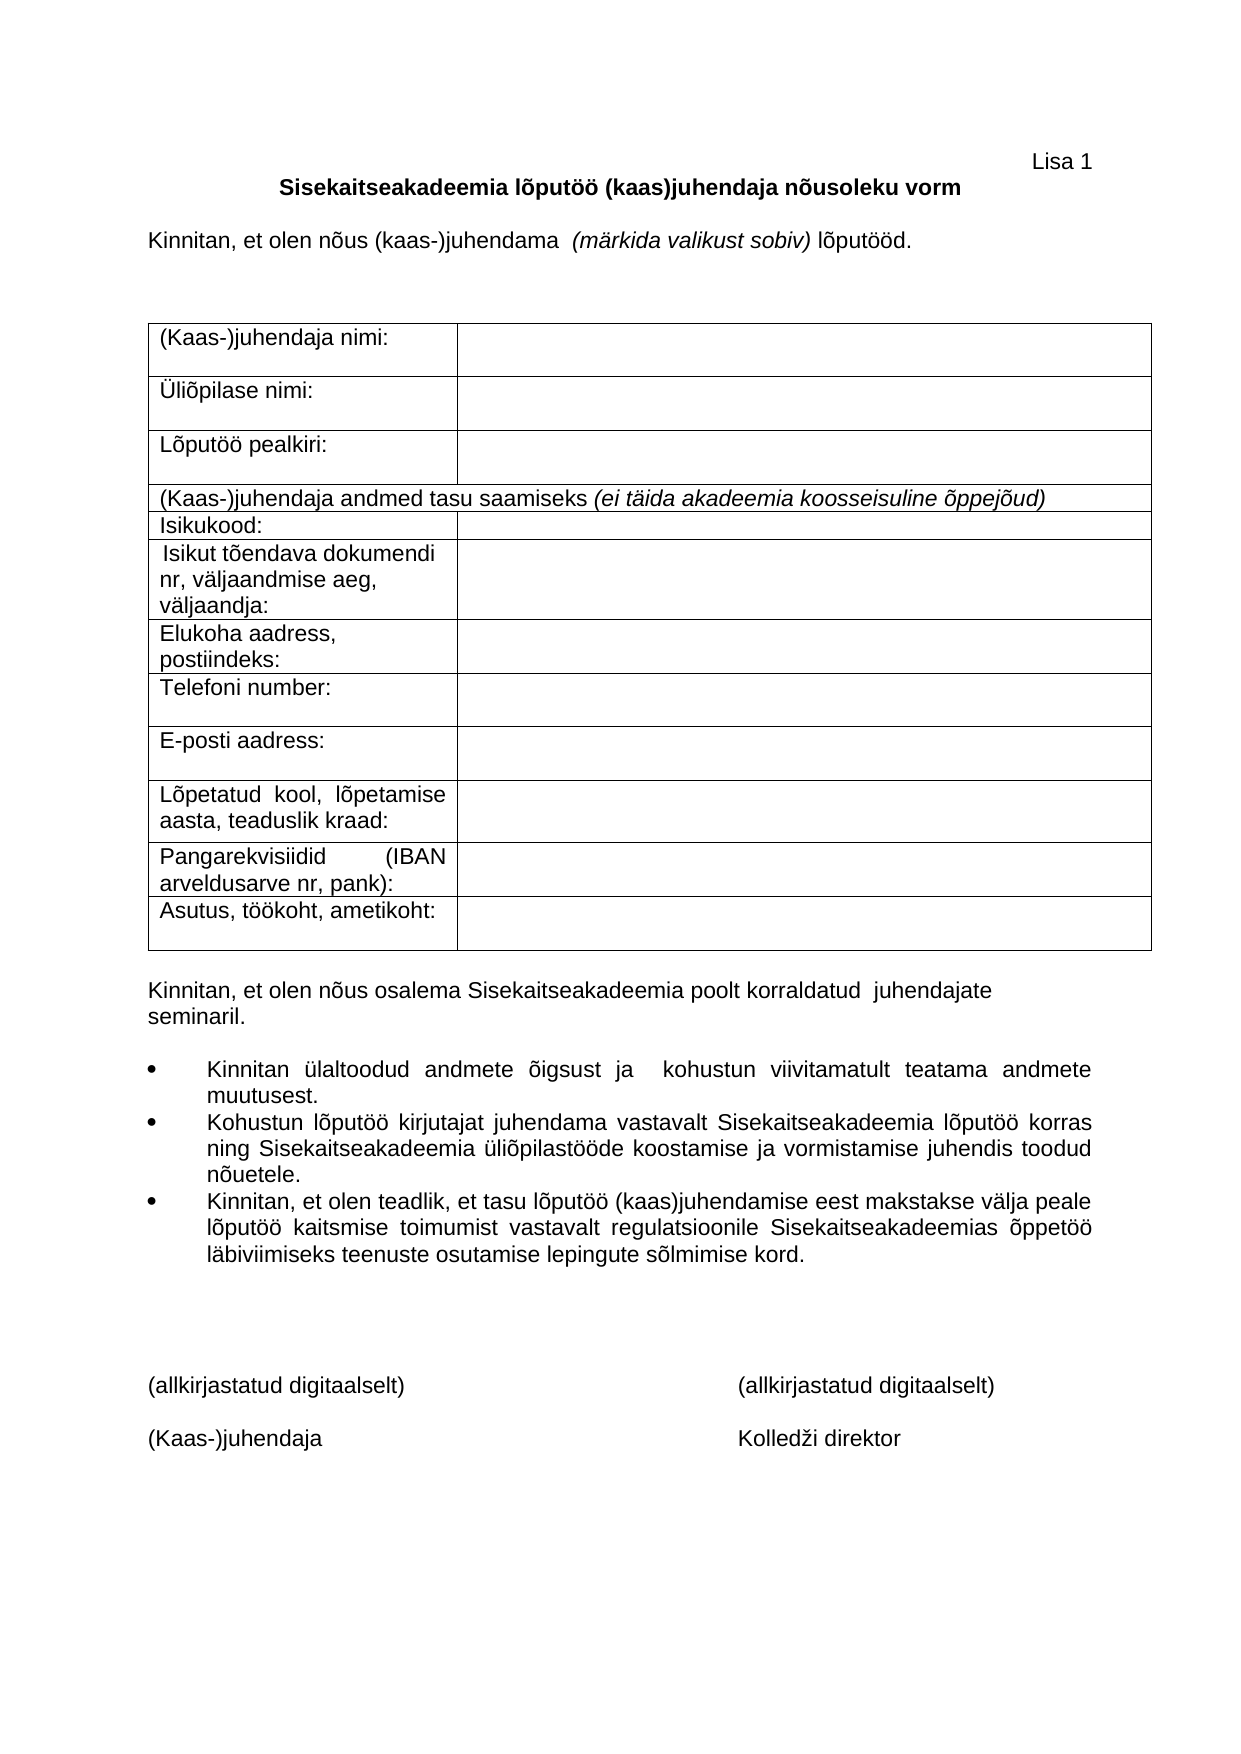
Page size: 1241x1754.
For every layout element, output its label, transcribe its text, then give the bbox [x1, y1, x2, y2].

table_cell [458, 843, 1151, 896]
list Kinnitan, et olen teadlik, et tasu lõputöö (kaas)juhendamise eest makstakse välja peale lõputöö kaitsmise toimumist vastavalt regulatsioonile Sisekaitseakadeemias õppetöö läbiviimiseks teenuste osutamise lepingute sõlmimise kord. [148, 1188, 1093, 1267]
table_cell [458, 620, 1151, 672]
table_cell [458, 674, 1151, 726]
text (allkirjastatud digitaalselt) (allkirjastatud digitaalselt) [148, 1372, 1093, 1399]
table_cell [458, 377, 1151, 430]
table_header [458, 324, 1151, 376]
subtitle Sisekaitseakadeemia lõputöö (kaas)juhendaja nõusoleku vorm [148, 174, 1093, 200]
subtitle Kinnitan, et olen nõus (kaas-)juhendama (märkida valikust sobiv) lõputööd. [148, 227, 1093, 253]
table_cell Üliõpilase nimi: [149, 377, 457, 430]
table_header (Kaas-)juhendaja nimi: [149, 324, 457, 376]
table_cell [458, 540, 1151, 619]
table_cell Telefoni number: [149, 674, 457, 726]
list Kinnitan ülaltoodud andmete õigsust ja kohustun viivitamatult teatama andmete muutusest. [148, 1056, 1093, 1109]
table_cell E-posti aadress: [149, 727, 457, 780]
text (Kaas-)juhendaja Kolledži direktor [148, 1425, 1093, 1451]
table_cell [458, 512, 1151, 538]
list Kohustun lõputöö kirjutajat juhendama vastavalt Sisekaitseakadeemia lõputöö korras ning Sisekaitseakadeemia üliõpilastööde koostamise ja vormistamise juhendis toodud nõuetele. [148, 1109, 1093, 1188]
table_cell (Kaas-)juhendaja andmed tasu saamiseks (ei täida akadeemia koosseisuline õppejõud) [149, 485, 1151, 511]
table_cell Isikukood: [149, 512, 457, 538]
table_cell [458, 727, 1151, 780]
table_cell Isikut tõendava dokumendi nr, väljaandmise aeg, väljaandja: [149, 540, 457, 619]
subtitle Lisa 1 [148, 148, 1093, 174]
table_cell Asutus, töökoht, ametikoht: [149, 897, 457, 949]
table_cell Lõpetatud kool, lõpetamise aasta, teaduslik kraad: [149, 781, 457, 842]
text Kinnitan, et olen nõus osalema Sisekaitseakadeemia poolt korraldatud juhendajate seminaril. [148, 977, 1093, 1030]
table_cell Elukoha aadress, postiindeks: [149, 620, 457, 672]
table_cell [458, 431, 1151, 484]
table_cell [458, 897, 1151, 949]
table_cell Lõputöö pealkiri: [149, 431, 457, 484]
table_cell [458, 781, 1151, 842]
table_cell Pangarekvisiidid (IBAN arveldusarve nr, pank): [149, 843, 457, 896]
